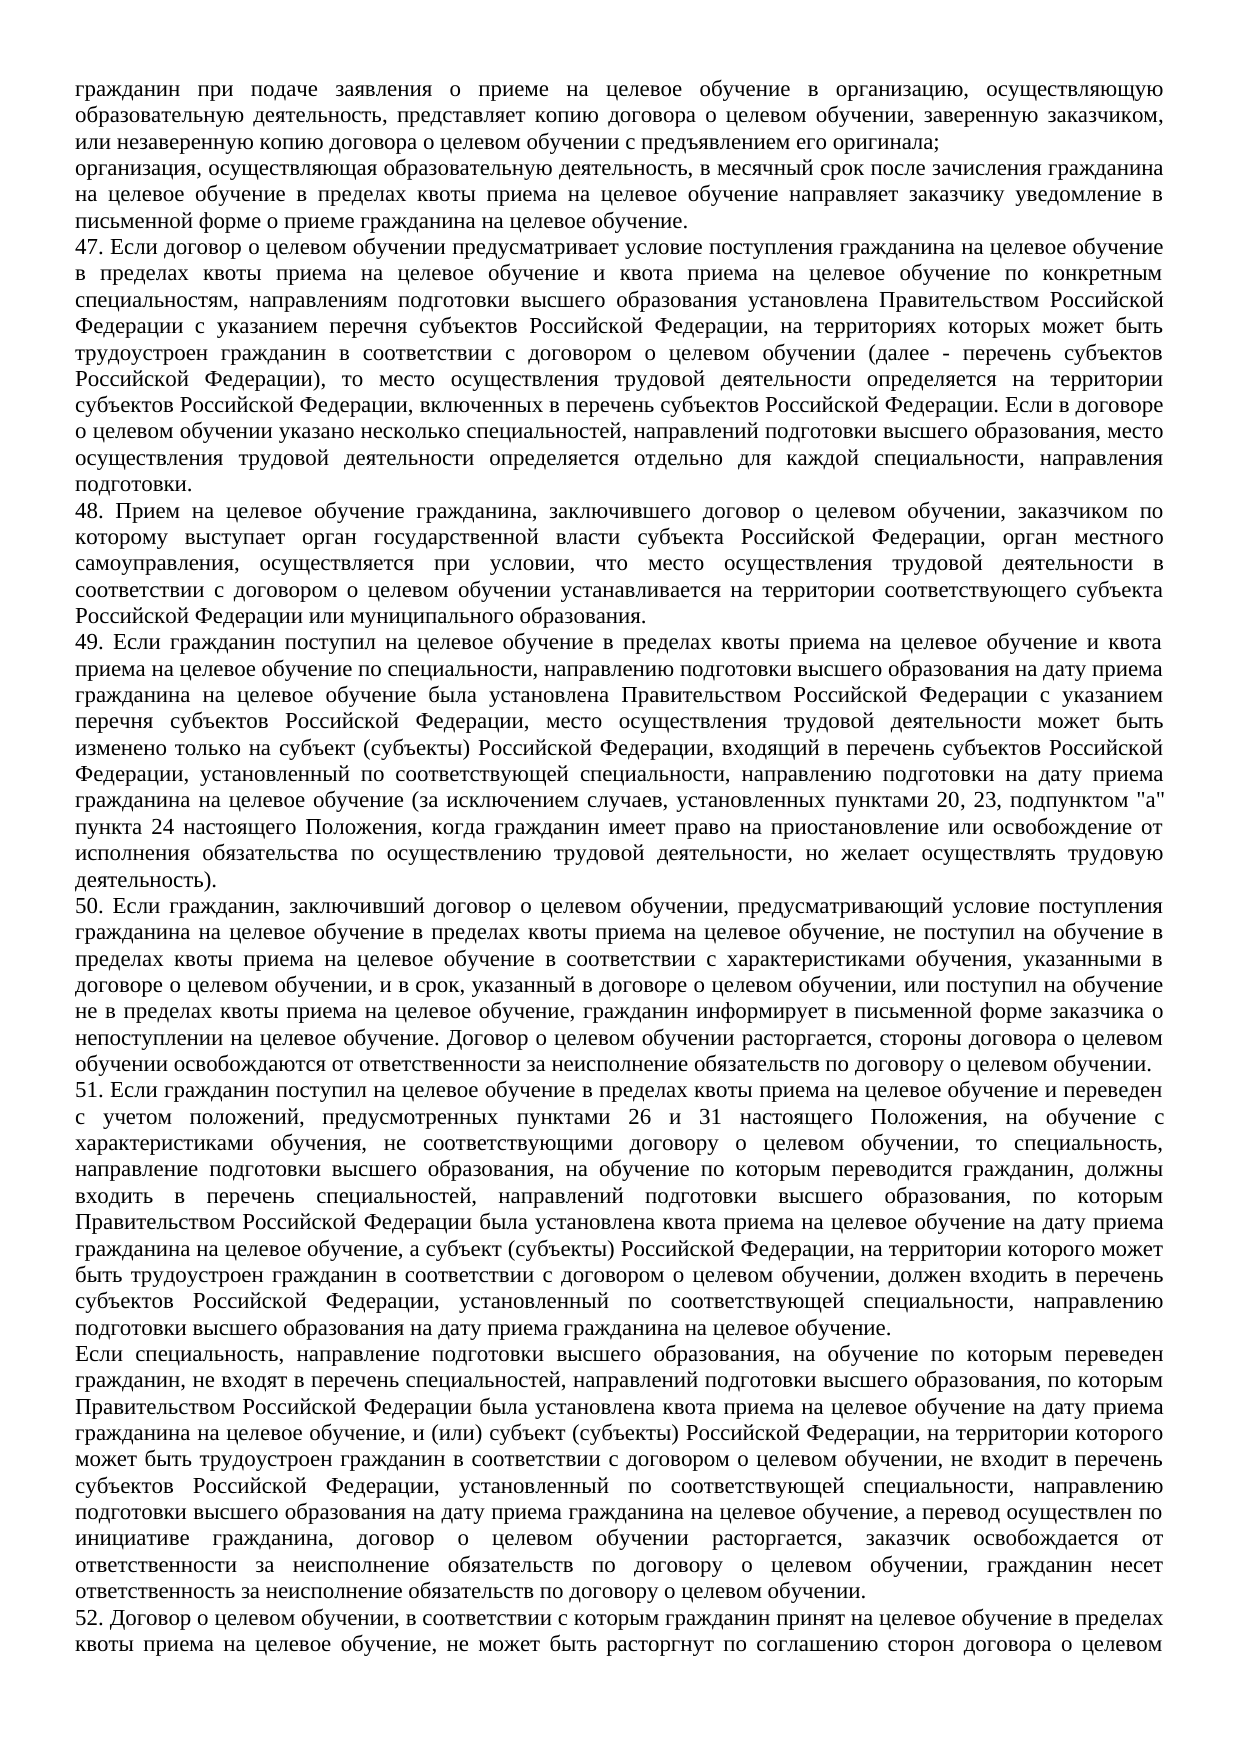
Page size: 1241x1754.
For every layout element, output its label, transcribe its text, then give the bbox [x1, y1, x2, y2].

text организация, осуществляющая образовательную деятельность, в месячный срок после зачисления гражданина на целевое обучение в пределах квоты приема на целевое обучение направляет заказчику уведомление в письменной форме о приеме гражданина на целевое обучение. [75, 154, 1165, 233]
text Если специальность, направление подготовки высшего образования, на обучение по которым переведен гражданин, не входят в перечень специальностей, направлений подготовки высшего образования, по которым Правительством Российской Федерации была установлена квота приема на целевое обучение на дату приема гражданина на целевое обучение, и (или) субъект (субъекты) Российской Федерации, на территории которого может быть трудоустроен гражданин в соответствии с договором о целевом обучении, не входит в перечень субъектов Российской Федерации, установленный по соответствующей специальности, направлению подготовки высшего образования на дату приема гражданина на целевое обучение, а перевод осуществлен по инициативе гражданина, договор о целевом обучении расторгается, заказчик освобождается от ответственности за неисполнение обязательств по договору о целевом обучении, гражданин несет ответственность за неисполнение обязательств по договору о целевом обучении. [75, 1340, 1165, 1603]
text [75, 1603, 1165, 1656]
text 48. Прием на целевое обучение гражданина, заключившего договор о целевом обучении, заказчиком по которому выступает орган государственной власти субъекта Российской Федерации, орган местного самоуправления, осуществляется при условии, что место осуществления трудовой деятельности в соответствии с договором о целевом обучении устанавливается на территории соответствующего субъекта Российской Федерации или муниципального образования. [75, 497, 1165, 628]
text гражданин при подаче заявления о приеме на целевое обучение в организацию, осуществляющую образовательную деятельность, представляет копию договора о целевом обучении, заверенную заказчиком, или незаверенную копию договора о целевом обучении с предъявлением его оригинала; [75, 75, 1165, 154]
text 51. Если гражданин поступил на целевое обучение в пределах квоты приема на целевое обучение и переведен с учетом положений, предусмотренных пунктами 26 и 31 настоящего Положения, на обучение с характеристиками обучения, не соответствующими договору о целевом обучении, то специальность, направление подготовки высшего образования, на обучение по которым переводится гражданин, должны входить в перечень специальностей, направлений подготовки высшего образования, по которым Правительством Российской Федерации была установлена квота приема на целевое обучение на дату приема гражданина на целевое обучение, а субъект (субъекты) Российской Федерации, на территории которого может быть трудоустроен гражданин в соответствии с договором о целевом обучении, должен входить в перечень субъектов Российской Федерации, установленный по соответствующей специальности, направлению подготовки высшего образования на дату приема гражданина на целевое обучение. [75, 1076, 1165, 1340]
text 50. Если гражданин, заключивший договор о целевом обучении, предусматривающий условие поступления гражданина на целевое обучение в пределах квоты приема на целевое обучение, не поступил на обучение в пределах квоты приема на целевое обучение в соответствии с характеристиками обучения, указанными в договоре о целевом обучении, и в срок, указанный в договоре о целевом обучении, или поступил на обучение не в пределах квоты приема на целевое обучение, гражданин информирует в письменной форме заказчика о непоступлении на целевое обучение. Договор о целевом обучении расторгается, стороны договора о целевом обучении освобождаются от ответственности за неисполнение обязательств по договору о целевом обучении. [75, 892, 1165, 1076]
text 49. Если гражданин поступил на целевое обучение в пределах квоты приема на целевое обучение и квота приема на целевое обучение по специальности, направлению подготовки высшего образования на дату приема гражданина на целевое обучение была установлена Правительством Российской Федерации с указанием перечня субъектов Российской Федерации, место осуществления трудовой деятельности может быть изменено только на субъект (субъекты) Российской Федерации, входящий в перечень субъектов Российской Федерации, установленный по соответствующей специальности, направлению подготовки на дату приема гражданина на целевое обучение (за исключением случаев, установленных пунктами 20, 23, подпунктом "а" пункта 24 настоящего Положения, когда гражданин имеет право на приостановление или освобождение от исполнения обязательства по осуществлению трудовой деятельности, но желает осуществлять трудовую деятельность). [75, 628, 1165, 892]
text 47. Если договор о целевом обучении предусматривает условие поступления гражданина на целевое обучение в пределах квоты приема на целевое обучение и квота приема на целевое обучение по конкретным специальностям, направлениям подготовки высшего образования установлена Правительством Российской Федерации с указанием перечня субъектов Российской Федерации, на территориях которых может быть трудоустроен гражданин в соответствии с договором о целевом обучении (далее - перечень субъектов Российской Федерации), то место осуществления трудовой деятельности определяется на территории субъектов Российской Федерации, включенных в перечень субъектов Российской Федерации. Если в договоре о целевом обучении указано несколько специальностей, направлений подготовки высшего образования, место осуществления трудовой деятельности определяется отдельно для каждой специальности, направления подготовки. [75, 233, 1165, 497]
